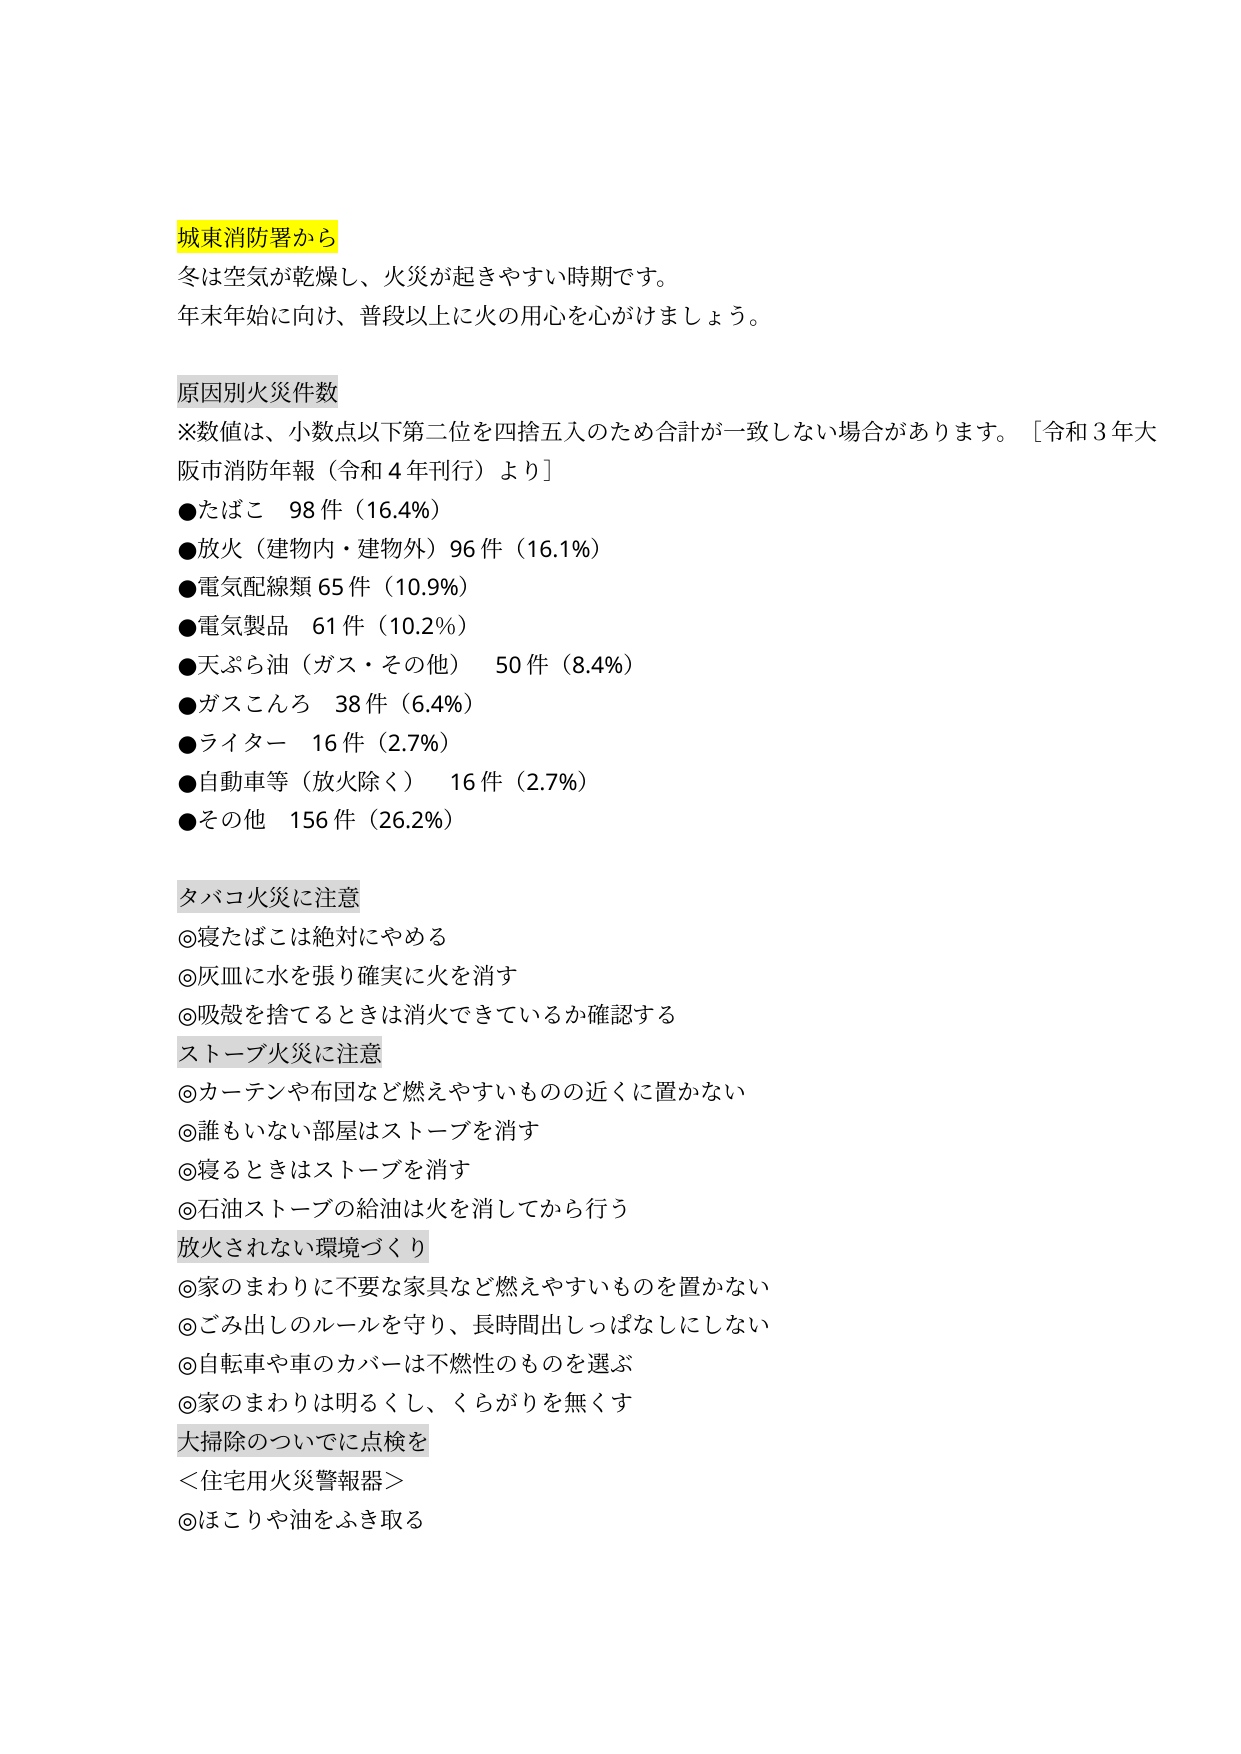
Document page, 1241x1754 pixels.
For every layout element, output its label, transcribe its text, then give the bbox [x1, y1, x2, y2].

text ●ライター 16件（2.7%） [177, 724, 1177, 758]
text ●その他 156件（26.2%） [177, 802, 1177, 836]
text ●ガスこんろ 38件（6.4%） [177, 686, 1177, 719]
text ストーブ火災に注意 [177, 1035, 1177, 1069]
text 城東消防署から [177, 219, 1177, 253]
text ◎誰もいない部屋はストーブを消す [177, 1113, 1177, 1147]
text ◎石油ストーブの給油は火を消してから行う [177, 1191, 1177, 1224]
text ◎カーテンや布団など燃えやすいものの近くに置かない [177, 1074, 1177, 1108]
text 原因別火災件数 [177, 375, 1177, 409]
text 大掃除のついでに点検を [177, 1424, 1177, 1458]
text ◎吸殻を捨てるときは消火できているか確認する [177, 996, 1177, 1030]
text ◎灰皿に水を張り確実に火を消す [177, 957, 1177, 991]
text ◎家のまわりは明るくし、くらがりを無くす [177, 1385, 1177, 1419]
text ◎ほこりや油をふき取る [177, 1501, 1177, 1535]
text ◎家のまわりに不要な家具など燃えやすいものを置かない [177, 1268, 1177, 1302]
text ◎ごみ出しのルールを守り、長時間出しっぱなしにしない [177, 1307, 1177, 1341]
text 年末年始に向け、普段以上に火の用心を心がけましょう。 [177, 297, 1177, 331]
text ●放火（建物内・建物外）96件（16.1%） [177, 530, 1177, 564]
text タバコ火災に注意 [177, 880, 1177, 914]
text ◎自転車や車のカバーは不燃性のものを選ぶ [177, 1346, 1177, 1380]
text 冬は空気が乾燥し、火災が起きやすい時期です。 [177, 258, 1177, 292]
text ※数値は、小数点以下第二位を四捨五入のため合計が一致しない場合があります。［令和３年大阪市消防年報（令和4年刊行）より］ [177, 413, 1177, 486]
text ●電気配線類 65件（10.9%） [177, 569, 1177, 603]
text ●たばこ 98件（16.4%） [177, 491, 1177, 525]
text ●電気製品 61件（10.2％） [177, 608, 1177, 642]
text ●自動車等（放火除く） 16件（2.7%） [177, 763, 1177, 797]
text ◎寝たばこは絶対にやめる [177, 918, 1177, 952]
text ＜住宅用火災警報器＞ [177, 1462, 1177, 1496]
text ◎寝るときはストーブを消す [177, 1152, 1177, 1186]
text 放火されない環境づくり [177, 1229, 1177, 1263]
text ●天ぷら油（ガス・その他） 50件（8.4%） [177, 647, 1177, 681]
